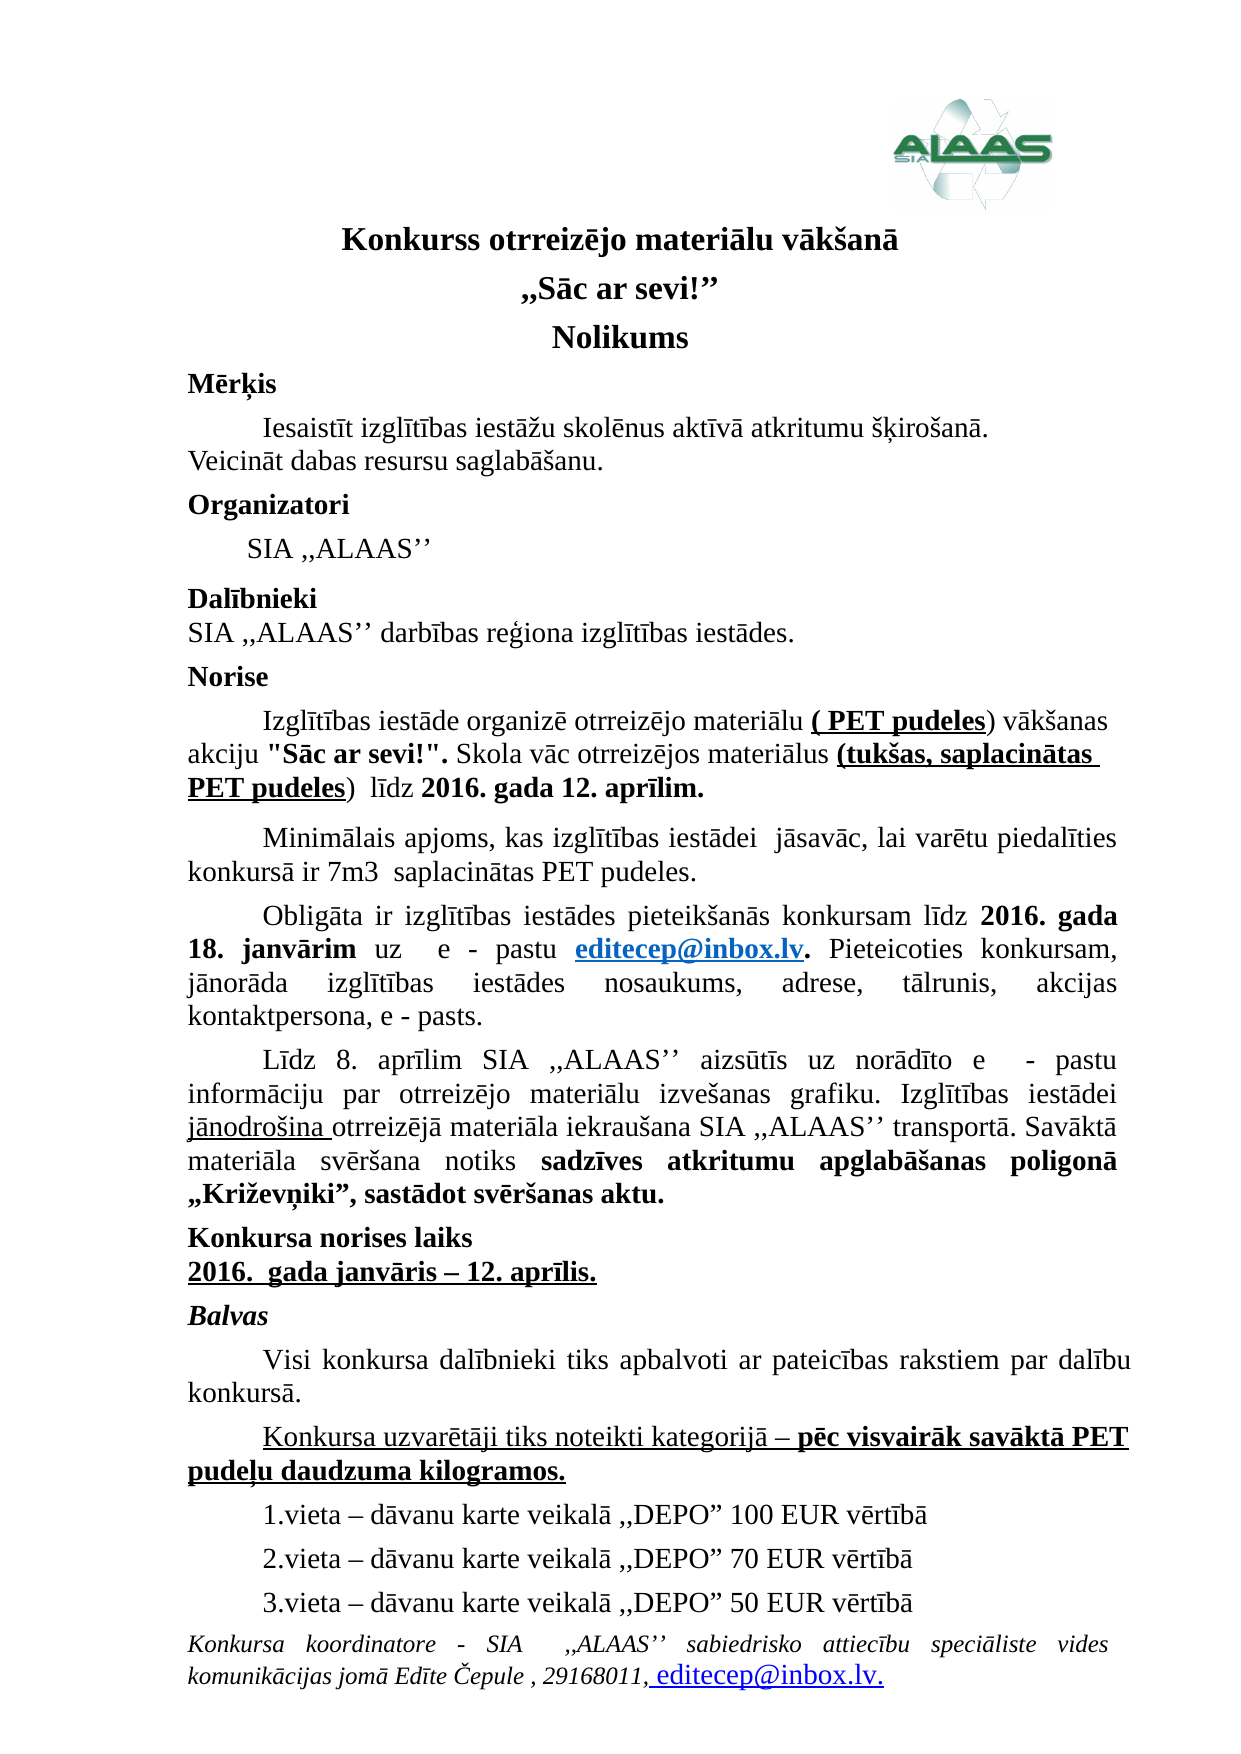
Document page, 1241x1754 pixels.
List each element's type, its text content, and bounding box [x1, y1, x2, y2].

text 1.vieta – dāvanu karte veikalā ,,DEPO” 100 EUR vērtībā [187, 1497, 1132, 1530]
text ,,Sāc ar sevi!’’ [187, 268, 1053, 307]
text Konkurss otrreizējo materiālu vākšanā [187, 219, 1053, 258]
text Konkursa koordinatore - SIA ,,ALAAS’’ sabiedrisko attiecību speciāliste vides komunikācijas jomā Edīte Čepule , 29168011, editecep@inbox.lv. [187, 1629, 1112, 1691]
text Minimālais apjoms, kas izglītības iestādei jāsavāc, lai varētu piedalīties konkursā ir 7m3 saplacinātas PET pudeles. [187, 820, 1118, 887]
text Norise [187, 659, 1053, 692]
text 3.vieta – dāvanu karte veikalā ,,DEPO” 50 EUR vērtībā [187, 1585, 1132, 1618]
text Nolikums [187, 317, 1053, 355]
text Izglītības iestāde organizē otrreizējo materiālu ( PET pudeles) vākšanas akciju "Sāc ar sevi!". Skola vāc otrreizējos materiālus (tukšas, saplacinātas PET pudeles) līdz 2016. gada 12. aprīlim. [187, 703, 1112, 803]
text Obligāta ir izglītības iestādes pieteikšanās konkursam līdz 2016. gada 18. janvārim uz e - pastu editecep@inbox.lv. Pieteicoties konkursam, jānorāda izglītības iestādes nosaukums, adrese, tālrunis, akcijas kontaktpersona, e - pasts. [187, 898, 1118, 1032]
text 2.vieta – dāvanu karte veikalā ,,DEPO” 70 EUR vērtībā [187, 1541, 1132, 1574]
text Konkursa norises laiks 2016. gada janvāris – 12. aprīlis. [187, 1220, 1053, 1287]
text Līdz 8. aprīlim SIA ,,ALAAS’’ aizsūtīs uz norādīto e - pastu informāciju par otrreizējo materiālu izvešanas grafiku. Izglītības iestādei jānodrošina otrreizējā materiāla iekraušana SIA ,,ALAAS’’ transportā. Savāktā materiāla svēršana notiks sadzīves atkritumu apglabāšanas poligonā „Križevņiki”, sastādot svēršanas aktu. [187, 1042, 1118, 1210]
text SIA ,,ALAAS’’ [187, 531, 1053, 565]
text Organizatori [187, 487, 1053, 521]
text Mērķis [187, 366, 1053, 399]
text Visi konkursa dalībnieki tiks apbalvoti ar pateicības rakstiem par dalību konkursā. [187, 1342, 1132, 1409]
text Balvas [187, 1298, 1053, 1331]
text Dalībnieki SIA ,,ALAAS’’ darbības reģiona izglītības iestādes. [187, 581, 1053, 648]
picture [893, 99, 1053, 210]
text Konkursa uzvarētāji tiks noteikti kategorijā – pēc visvairāk savāktā PET pudeļu daudzuma kilogramos. [187, 1419, 1132, 1486]
text Iesaistīt izglītības iestāžu skolēnus aktīvā atkritumu šķirošanā. Veicināt dabas resursu saglabāšanu. [187, 410, 1053, 477]
